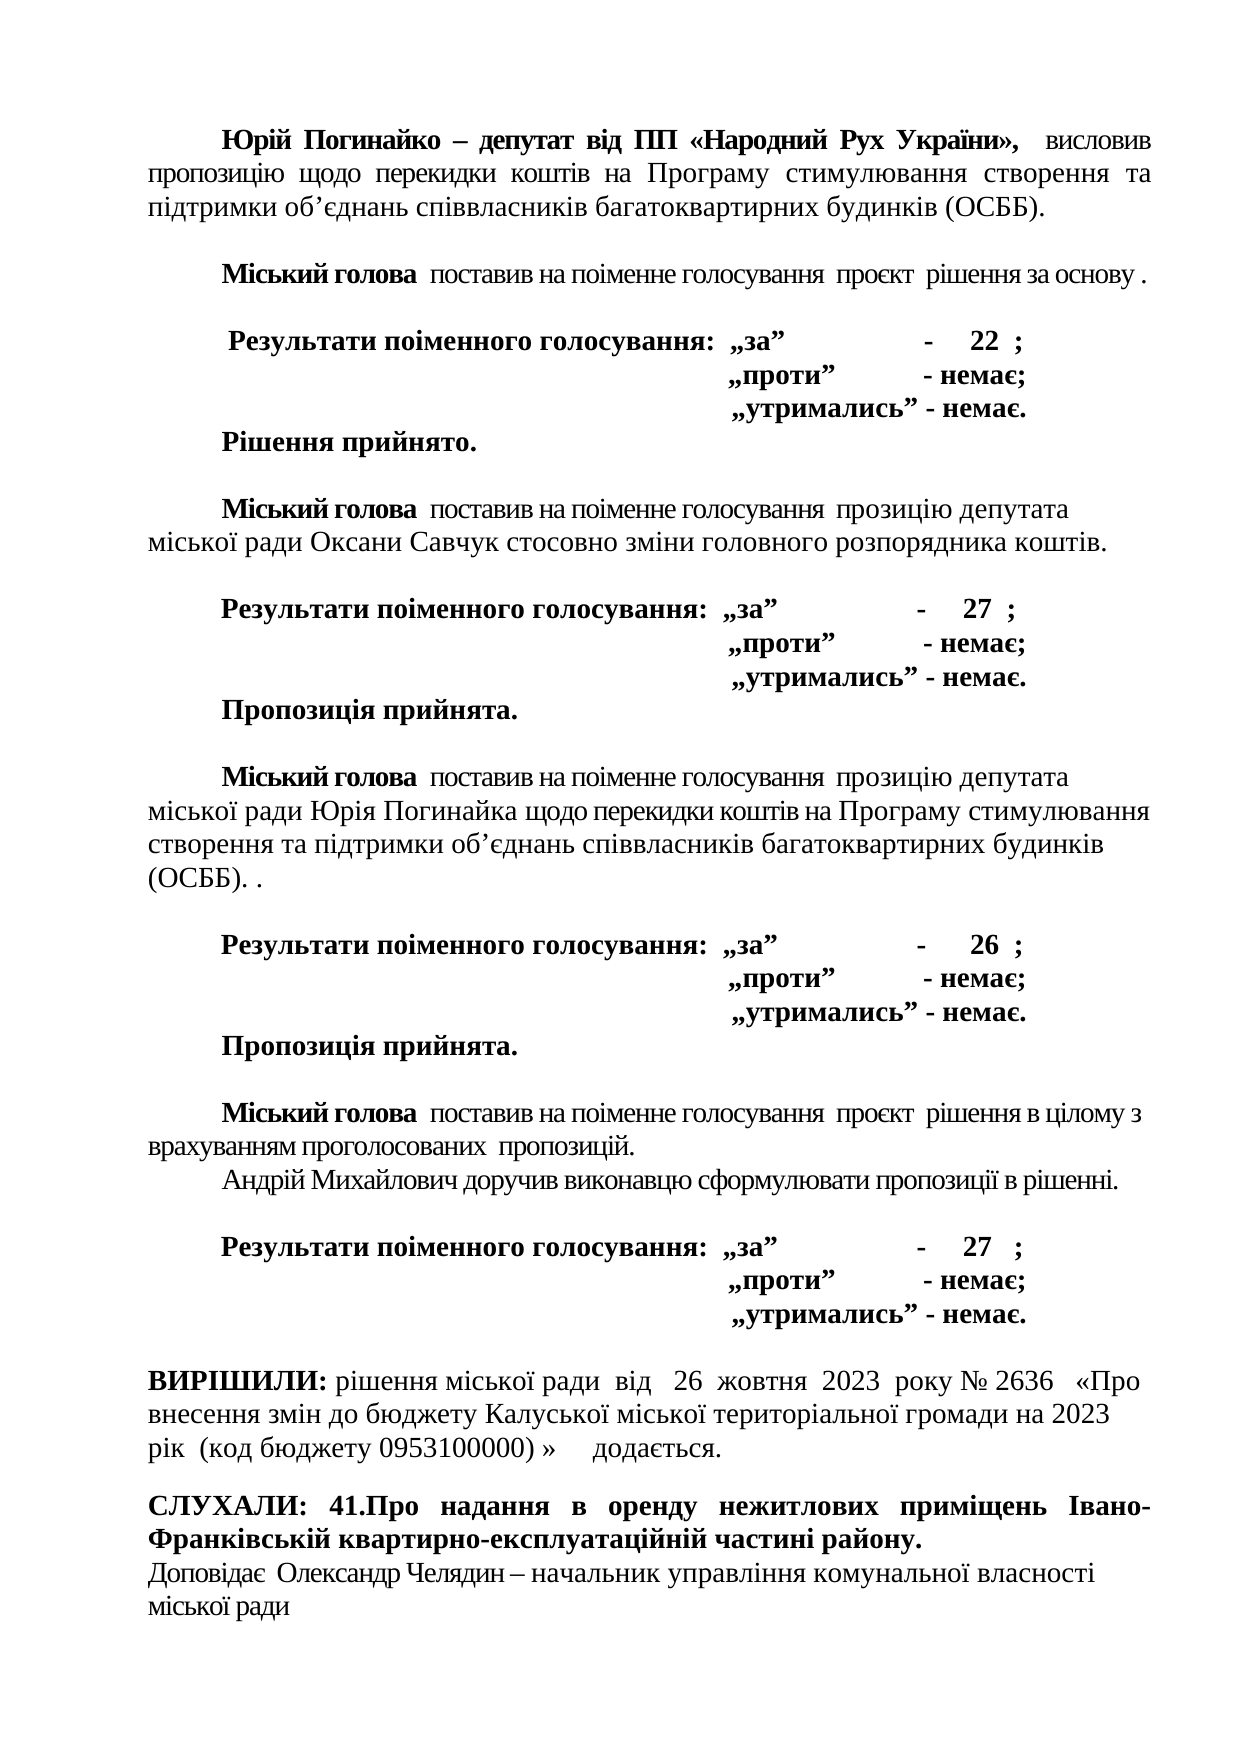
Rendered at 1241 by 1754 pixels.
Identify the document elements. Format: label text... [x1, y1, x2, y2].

text „утримались” - немає. [148, 994, 1152, 1028]
text Результати поіменного голосування: „за” - 26 ; [148, 927, 1152, 961]
text ВИРІШИЛИ: рішення міської ради від 26 жовтня 2023 року № 2636 «Про внесення змін до бюджету Калуської міської територіальної громади на 2023 рік (код бюджету 0953100000) » додається. [148, 1363, 1152, 1464]
text СЛУХАЛИ: 41.Про надання в оренду нежитлових приміщень Івано-Франківській квартирно-експлуатаційній частині району. [148, 1488, 1152, 1555]
text „проти” - немає; [159, 357, 1152, 390]
text „проти” - немає; [159, 961, 1152, 994]
text „утримались” - немає. [148, 1296, 1152, 1329]
text Пропозиція прийнята. [148, 692, 1152, 726]
text Андрій Михайлович доручив виконавцю сформулювати пропозиції в рішенні. [148, 1162, 1152, 1195]
text „проти” - немає; [159, 1262, 1152, 1296]
text „утримались” - немає. [148, 659, 1152, 692]
text Рішення прийнято. [148, 424, 1152, 457]
text „утримались” - немає. [148, 390, 1152, 424]
text „проти” - немає; [159, 625, 1152, 659]
text Результати поіменного голосування: „за” - 22 ; [148, 323, 1152, 357]
text Міський голова поставив на поіменне голосування проєкт рішення в цілому з врахуванням проголосованих пропозицій. [148, 1095, 1152, 1162]
text Міський голова поставив на поіменне голосування проєкт рішення за основу . [148, 256, 1152, 290]
text Доповідає Олександр Челядин – начальник управління комунальної власності міської ради [148, 1555, 1152, 1622]
text Пропозиція прийнята. [148, 1028, 1152, 1061]
text Міський голова поставив на поіменне голосування прозицію депутата міської ради Оксани Савчук стосовно зміни головного розпорядника коштів. [148, 491, 1152, 558]
text Юрій Погинайко – депутат від ПП «Народний Рух України», висловив пропозицію щодо перекидки коштів на Програму стимулювання створення та підтримки об’єднань співвласників багатоквартирних будинків (ОСББ). [148, 122, 1152, 223]
text Результати поіменного голосування: „за” - 27 ; [148, 592, 1152, 625]
text Міський голова поставив на поіменне голосування прозицію депутата міської ради Юрія Погинайка щодо перекидки коштів на Програму стимулювання створення та підтримки об’єднань співвласників багатоквартирних будинків (ОСББ). . [148, 759, 1152, 893]
text Результати поіменного голосування: „за” - 27 ; [148, 1229, 1152, 1262]
